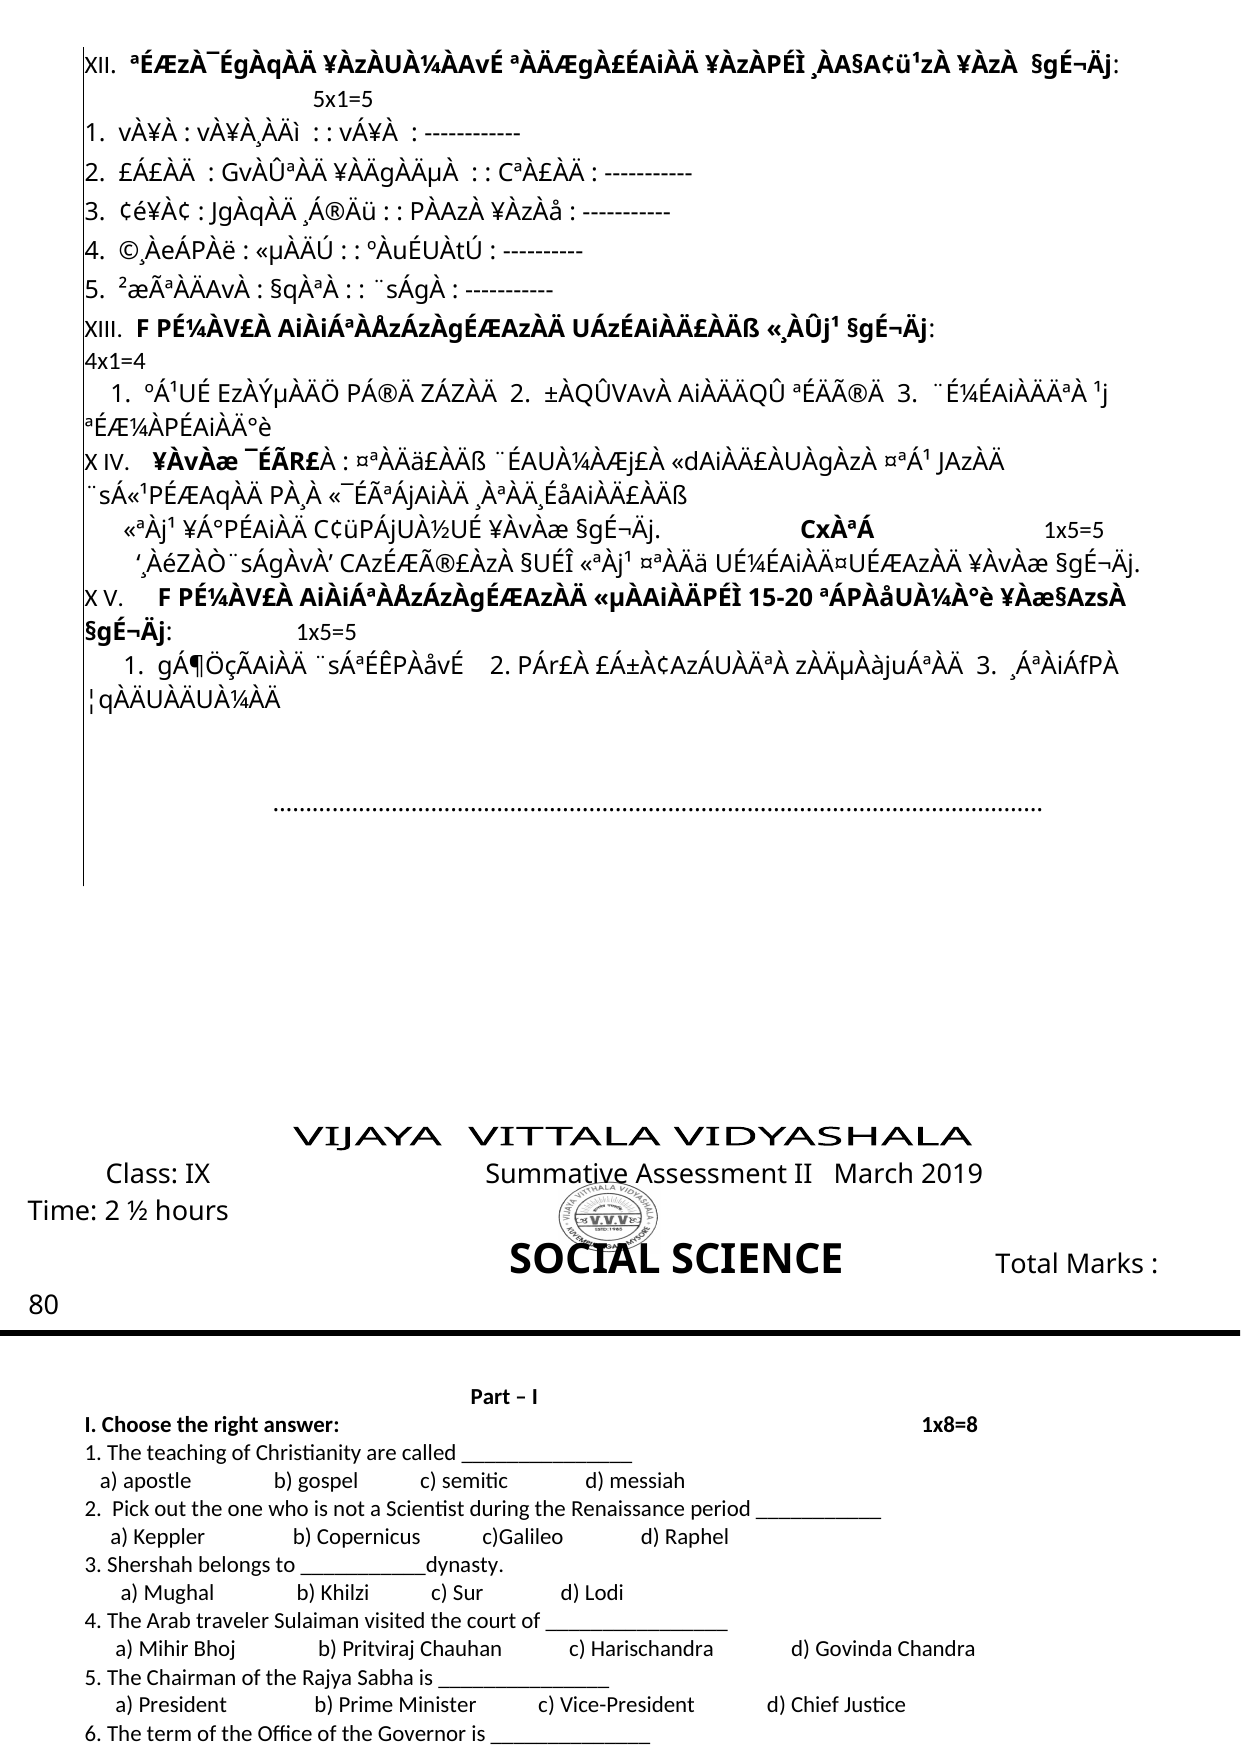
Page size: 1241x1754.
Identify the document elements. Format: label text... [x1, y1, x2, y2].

text a) Keppler b) Copernicus c)Galileo d) Raphel [84, 1522, 1181, 1551]
text ‘¸ÀéZÀÒ¨sÁgÀvÀ’ CAzÉÆÃ®£ÀzÀ §UÉÎ «ªÀj¹ ¤ªÀÄä UÉ¼ÉAiÀÄ¤UÉÆAzÀÄ ¥ÀvÀæ §gÉ¬Äj. [84, 546, 1181, 580]
text 2. £Á£ÀÄ : GvÀÛªÀÄ ¥ÀÄgÀÄµÀ : : CªÀ£ÀÄ : ----------- [84, 154, 1181, 188]
text a) Mughal b) Khilzi c) Sur d) Lodi [84, 1578, 1181, 1607]
text XII. ªÉÆzÀ¯ÉgÀqÀÄ ¥ÀzÀUÀ¼ÀAvÉ ªÀÄÆgÀ£ÉAiÀÄ ¥ÀzÀPÉÌ ¸ÀA§A¢ü¹zÀ ¥ÀzÀ §gÉ¬Äj: 5x1=5 [84, 47, 1181, 115]
text 1. The teaching of Christianity are called _______________ [84, 1438, 1181, 1466]
text 5. ²æÃªÀÄAvÀ : §qÀªÀ : : ¨sÁgÀ : ----------- [84, 272, 1181, 306]
text Part – I [84, 1382, 1181, 1410]
text a) President b) Prime Minister c) Vice-President d) Chief Justice [84, 1691, 1181, 1719]
text XIII. F PÉ¼ÀV£À AiÀiÁªÀÅzÁzÀgÉÆAzÀÄ UÁzÉAiÀÄ£ÀÄß «¸ÀÛj¹ §gÉ¬Äj: 4x1=4 [84, 311, 1181, 375]
text 1. ºÁ¹UÉ EzÀÝµÀÄÖ PÁ®Ä ZÁZÀÄ 2. ±ÀQÛVAvÀ AiÀÄÄQÛ ªÉÄÃ®Ä 3. ¨É¼ÉAiÀÄÄªÀ ¹j ªÉÆ¼ÀPÉAiÀÄ°è [84, 375, 1181, 443]
text Class: IX Summative Assessment II March 2019 Time: 2 ½ hours [27, 1155, 1219, 1228]
text a) Mihir Bhoj b) Pritviraj Chauhan c) Harischandra d) Govinda Chandra [84, 1634, 1181, 1663]
text 6. The term of the Office of the Governor is ______________ [84, 1719, 1181, 1747]
text X V. F PÉ¼ÀV£À AiÀiÁªÀÅzÁzÀgÉÆAzÀÄ «µÀAiÀÄPÉÌ 15-20 ªÁPÀåUÀ¼À°è ¥Àæ§AzsÀ §gÉ¬Äj: 1x5=5 [84, 580, 1181, 648]
text 5. The Chairman of the Rajya Sabha is _______________ [84, 1663, 1181, 1691]
text X IV. ¥ÀvÀæ ¯ÉÃR£À : ¤ªÀÄä£ÀÄß ¨ÉAUÀ¼ÀÆj£À «dAiÀÄ£ÀUÀgÀzÀ ¤ªÁ¹ JAzÀÄ ¨sÁ«¹PÉÆAqÀÄ PÀ¸À «¯ÉÃªÁjAiÀÄ ¸ÀªÀÄ¸ÉåAiÀÄ£ÀÄß [84, 443, 1181, 512]
text 2. Pick out the one who is not a Scientist during the Renaissance period ___________ [84, 1494, 1181, 1522]
text SOCIAL SCIENCE Total Marks : 80 [28, 1228, 1181, 1322]
text 4. The Arab traveler Sulaiman visited the court of ________________ [84, 1607, 1181, 1634]
text a) apostle b) gospel c) semitic d) messiah [84, 1466, 1181, 1494]
text I. Choose the right answer: 1x8=8 [84, 1410, 1181, 1438]
text 3. ¢é¥À¢ : JgÀqÀÄ ¸Á®Äü : : PÀAzÀ ¥ÀzÀå : ----------- [84, 193, 1181, 227]
text «ªÀj¹ ¥Á°PÉAiÀÄ C¢üPÁjUÀ½UÉ ¥ÀvÀæ §gÉ¬Äj. CxÀªÁ 1x5=5 [84, 512, 1181, 546]
text ……………………………………………………………………………………………………… [84, 784, 1181, 818]
text 3. Shershah belongs to ___________dynasty. [84, 1551, 1181, 1578]
text 1. gÁ¶ÖçÃAiÀÄ ¨sÁªÉÊPÀåvÉ 2. PÁr£À £Á±À¢AzÁUÀÄªÀ zÀÄµÀàjuÁªÀÄ 3. ¸ÁªÀiÁfPÀ ¦qÀÄUÀÄUÀ¼ÀÄ [84, 648, 1181, 716]
text 1. vÀ¥À : vÀ¥À¸ÀÄì : : vÁ¥À : ------------ [84, 115, 1181, 149]
text 4. ©¸ÀeÁPÀë : «µÀÄÚ : : ºÀuÉUÀtÚ : ---------- [84, 232, 1181, 267]
